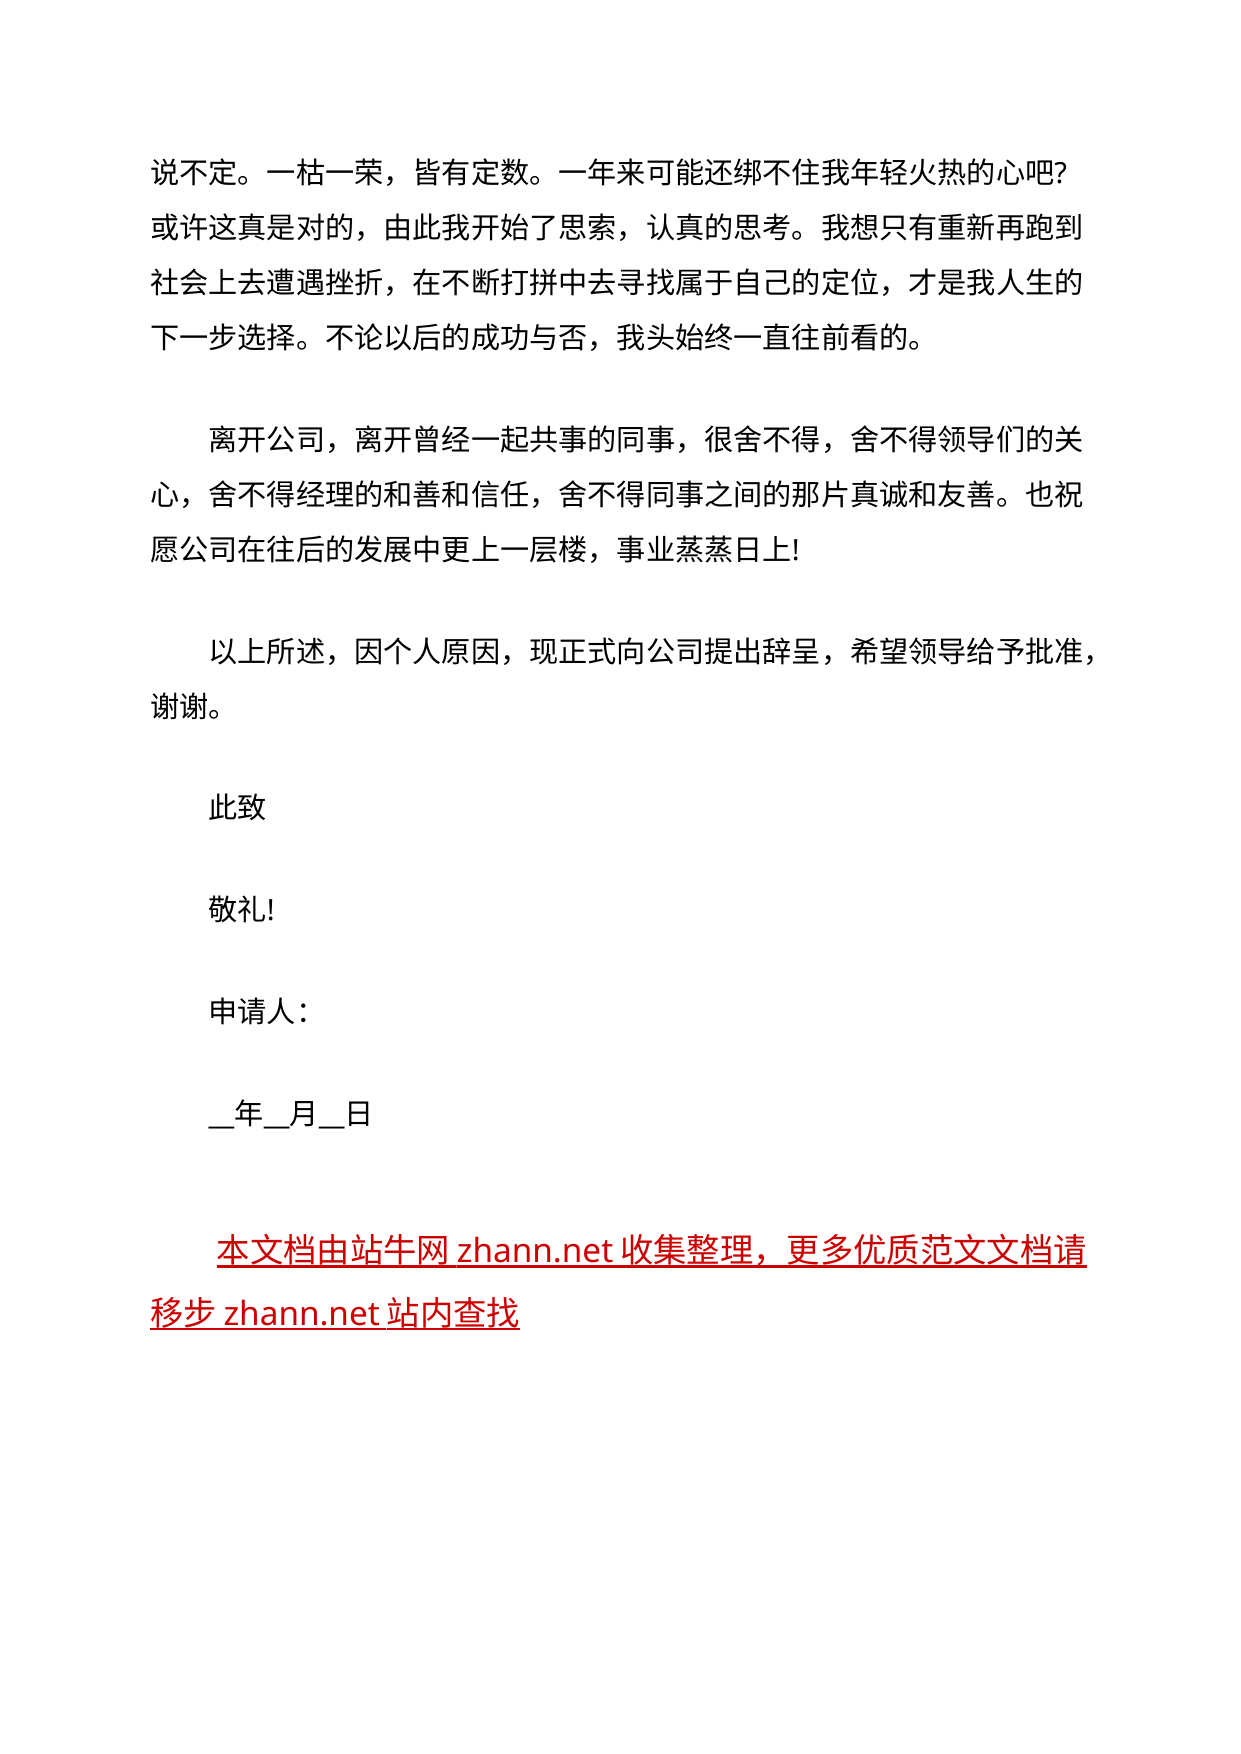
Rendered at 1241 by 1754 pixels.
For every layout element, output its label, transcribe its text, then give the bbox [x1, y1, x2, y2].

text 以上所述，因个人原因，现正式向公司提出辞呈，希望领导给予批准，谢谢。 [150, 628, 1090, 726]
text 此致 [150, 785, 1090, 827]
text 本文档由站牛网zhann.net收集整理，更多优质范文文档请移步zhann.net站内查找 [150, 1224, 1090, 1335]
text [150, 150, 1090, 357]
text 申请人： [150, 989, 1090, 1031]
text 敬礼! [150, 887, 1090, 929]
text 离开公司，离开曾经一起共事的同事，很舍不得，舍不得领导们的关心，舍不得经理的和善和信任，舍不得同事之间的那片真诚和友善。也祝愿公司在往后的发展中更上一层楼，事业蒸蒸日上! [150, 417, 1090, 569]
text __年__月__日 [150, 1091, 1090, 1133]
